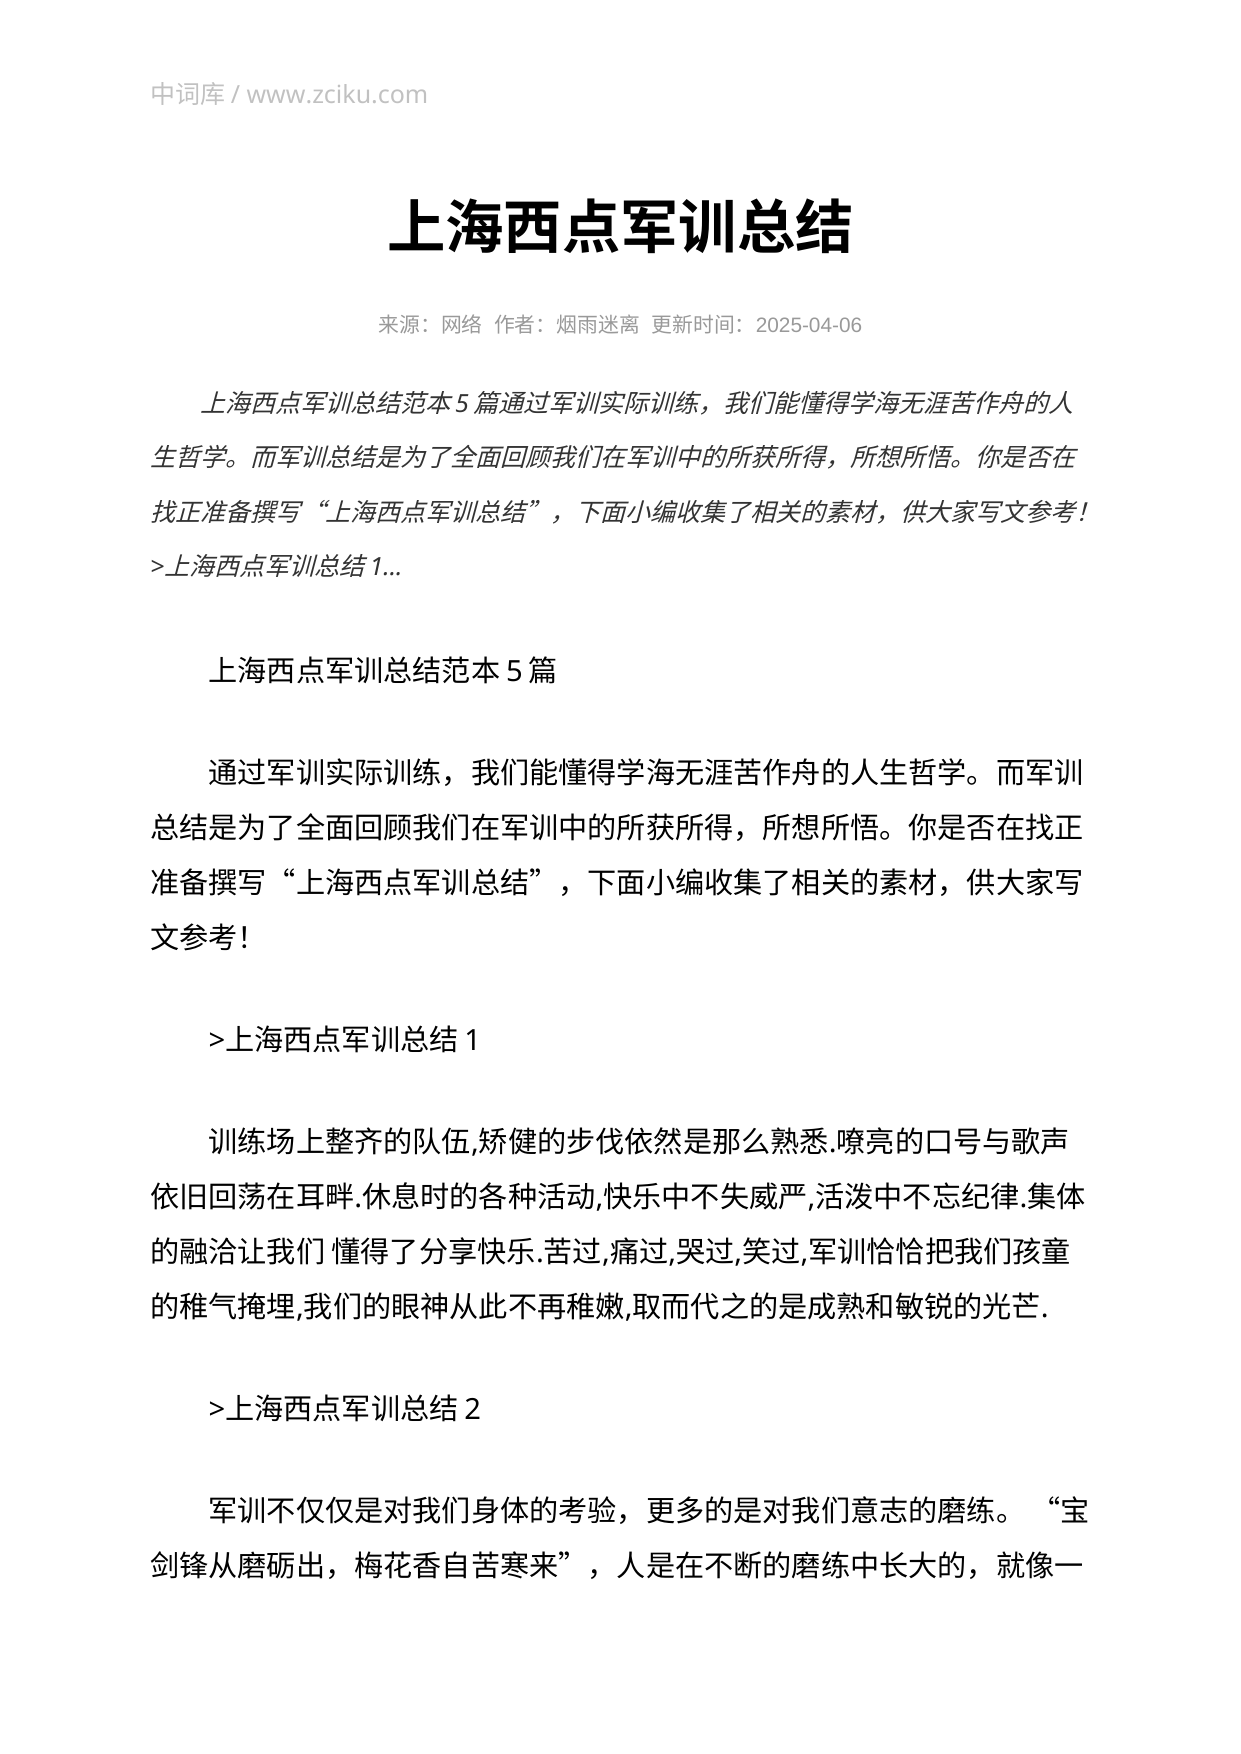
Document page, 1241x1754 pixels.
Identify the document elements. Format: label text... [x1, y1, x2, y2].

text 上海西点军训总结范本5篇通过军训实际训练，我们能懂得学海无涯苦作舟的人生哲学。而军训总结是为了全面回顾我们在军训中的所获所得，所想所悟。你是否在找正准备撰写“上海西点军训总结”，下面小编收集了相关的素材，供大家写文参考！>上海西点军训总结1... [150, 383, 1090, 583]
text 训练场上整齐的队伍,矫健的步伐依然是那么熟悉.嘹亮的口号与歌声依旧回荡在耳畔.休息时的各种活动,快乐中不失威严,活泼中不忘纪律.集体的融洽让我们 懂得了分享快乐.苦过,痛过,哭过,笑过,军训恰恰把我们孩童的稚气掩埋,我们的眼神从此不再稚嫩,取而代之的是成熟和敏锐的光芒. [150, 1118, 1090, 1326]
text >上海西点军训总结2 [150, 1385, 1090, 1428]
text 上海西点军训总结范本5篇 [150, 648, 1090, 690]
subtitle 上海西点军训总结 [150, 181, 1090, 266]
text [150, 1487, 1090, 1584]
text 来源：网络 作者：烟雨迷离 更新时间：2025-04-06 [150, 313, 1090, 337]
text 通过军训实际训练，我们能懂得学海无涯苦作舟的人生哲学。而军训总结是为了全面回顾我们在军训中的所获所得，所想所悟。你是否在找正准备撰写“上海西点军训总结”，下面小编收集了相关的素材，供大家写文参考！ [150, 750, 1090, 957]
text >上海西点军训总结1 [150, 1016, 1090, 1059]
